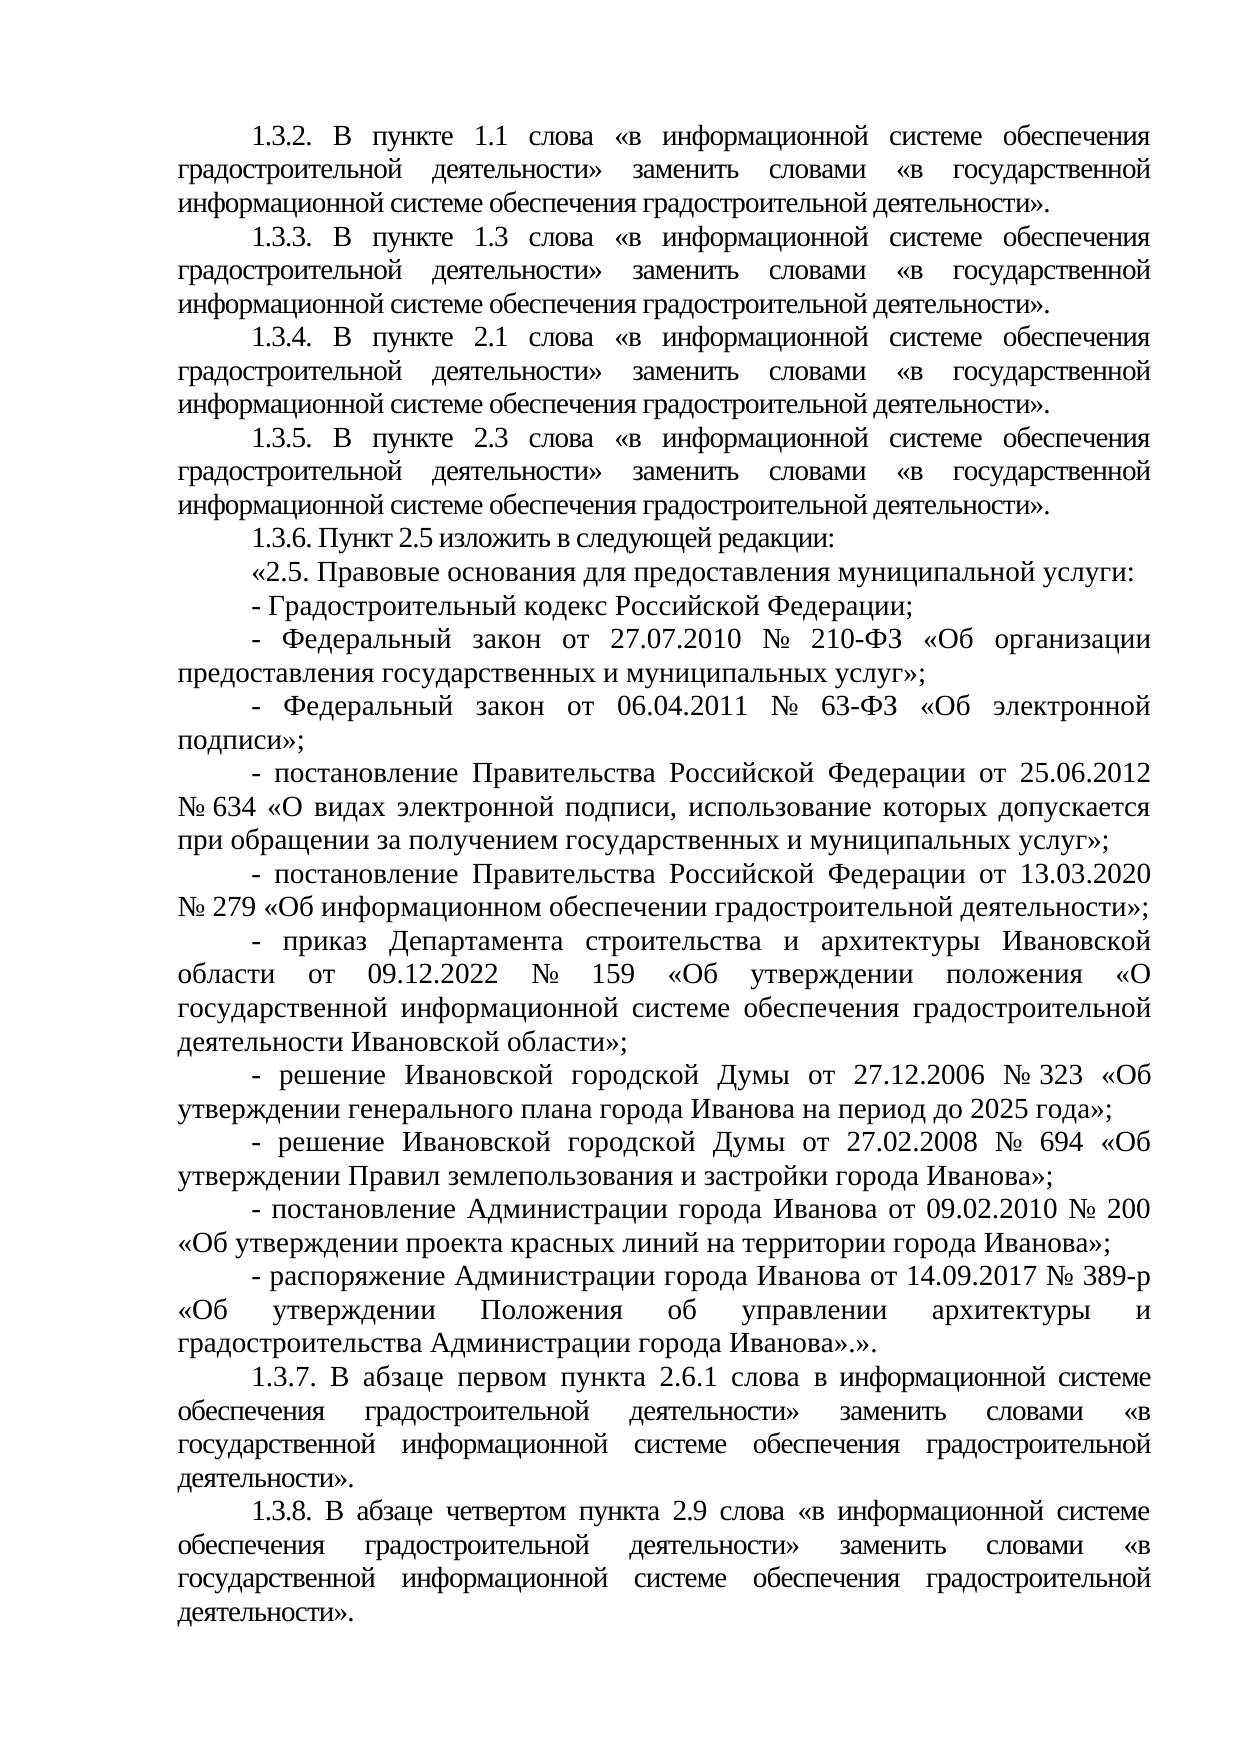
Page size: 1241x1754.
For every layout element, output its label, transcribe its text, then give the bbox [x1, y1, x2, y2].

text - постановление Правительства Российской Федерации от 25.06.2012 № 634 «О видах электронной подписи, использование которых допускается при обращении за получением государственных и муниципальных услуг»; [177, 755, 1152, 856]
text 1.3.5. В пункте 2.3 слова «в информационной системе обеспечения градостроительной деятельности» заменить словами «в государственной информационной системе обеспечения градостроительной деятельности». [177, 420, 1152, 521]
text 1.3.7. В абзаце первом пункта 2.6.1 слова в информационной системе обеспечения градостроительной деятельности» заменить словами «в государственной информационной системе обеспечения градостроительной деятельности». [177, 1359, 1152, 1493]
text «2.5. Правовые основания для предоставления муниципальной услуги: [177, 554, 1152, 588]
text 1.3.8. В абзаце четвертом пункта 2.9 слова «в информационной системе обеспечения градостроительной деятельности» заменить словами «в государственной информационной системе обеспечения градостроительной деятельности». [177, 1493, 1152, 1627]
text - Градостроительный кодекс Российской Федерации; [177, 588, 1152, 621]
text - постановление Администрации города Иванова от 09.02.2010 № 200 «Об утверждении проекта красных линий на территории города Иванова»; [177, 1191, 1152, 1258]
text - решение Ивановской городской Думы от 27.12.2006 № 323 «Об утверждении генерального плана города Иванова на период до 2025 года»; [177, 1057, 1152, 1124]
text 1.3.4. В пункте 2.1 слова «в информационной системе обеспечения градостроительной деятельности» заменить словами «в государственной информационной системе обеспечения градостроительной деятельности». [177, 319, 1152, 420]
text - приказ Департамента строительства и архитектуры Ивановской области от 09.12.2022 № 159 «Об утверждении положения «О государственной информационной системе обеспечения градостроительной деятельности Ивановской области»; [177, 923, 1152, 1057]
text - решение Ивановской городской Думы от 27.02.2008 № 694 «Об утверждении Правил землепользования и застройки города Иванова»; [177, 1124, 1152, 1191]
text 1.3.2. В пункте 1.1 слова «в информационной системе обеспечения градостроительной деятельности» заменить словами «в государственной информационной системе обеспечения градостроительной деятельности». [177, 118, 1152, 219]
text - постановление Правительства Российской Федерации от 13.03.2020 № 279 «Об информационном обеспечении градостроительной деятельности»; [177, 856, 1152, 923]
text - Федеральный закон от 06.04.2011 № 63-ФЗ «Об электронной подписи»; [177, 688, 1152, 755]
text 1.3.3. В пункте 1.3 слова «в информационной системе обеспечения градостроительной деятельности» заменить словами «в государственной информационной системе обеспечения градостроительной деятельности». [177, 219, 1152, 319]
text 1.3.6. Пункт 2.5 изложить в следующей редакции: [177, 521, 1152, 554]
text - Федеральный закон от 27.07.2010 № 210-ФЗ «Об организации предоставления государственных и муниципальных услуг»; [177, 621, 1152, 688]
text - распоряжение Администрации города Иванова от 14.09.2017 № 389-р «Об утверждении Положения об управлении архитектуры и градостроительства Администрации города Иванова».». [177, 1258, 1152, 1359]
